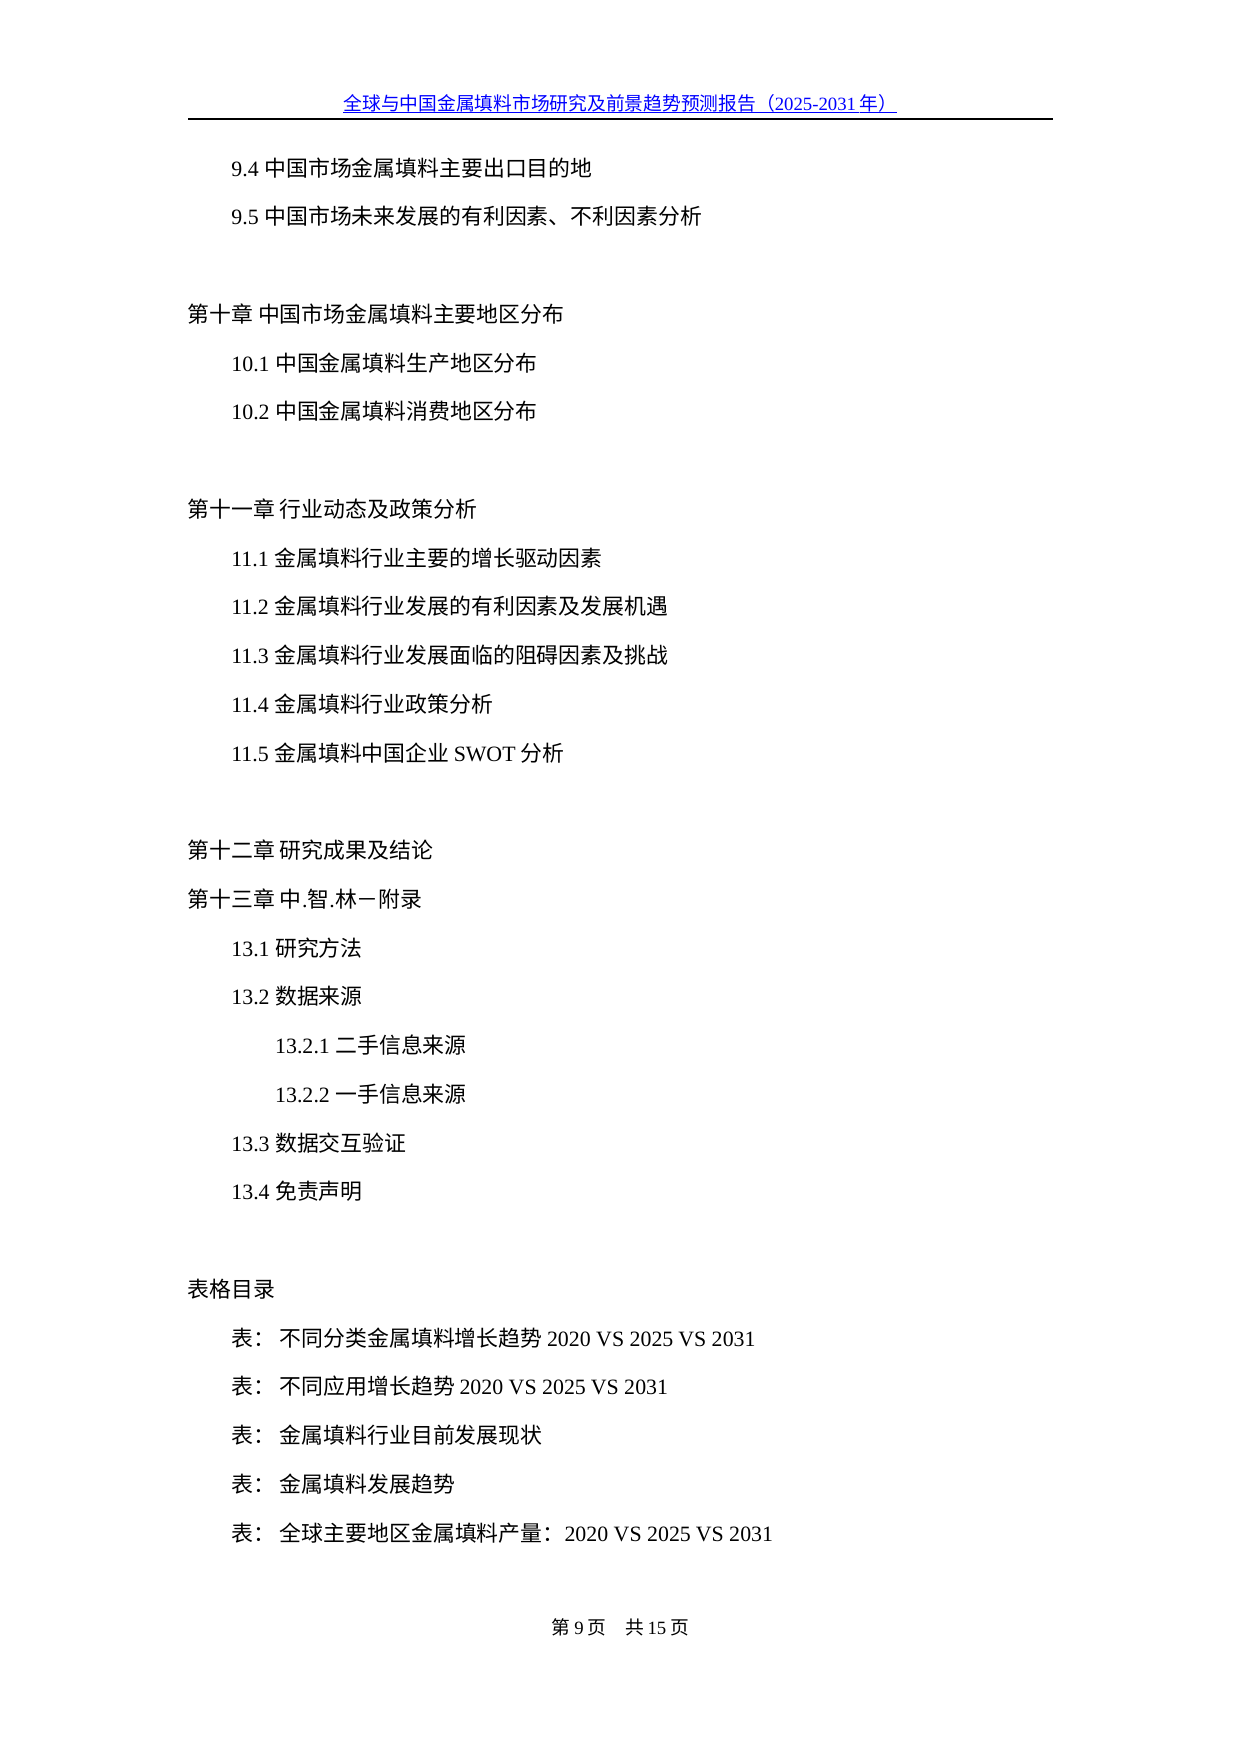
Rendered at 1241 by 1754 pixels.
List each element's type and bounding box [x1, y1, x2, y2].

text [187, 150, 1053, 1548]
